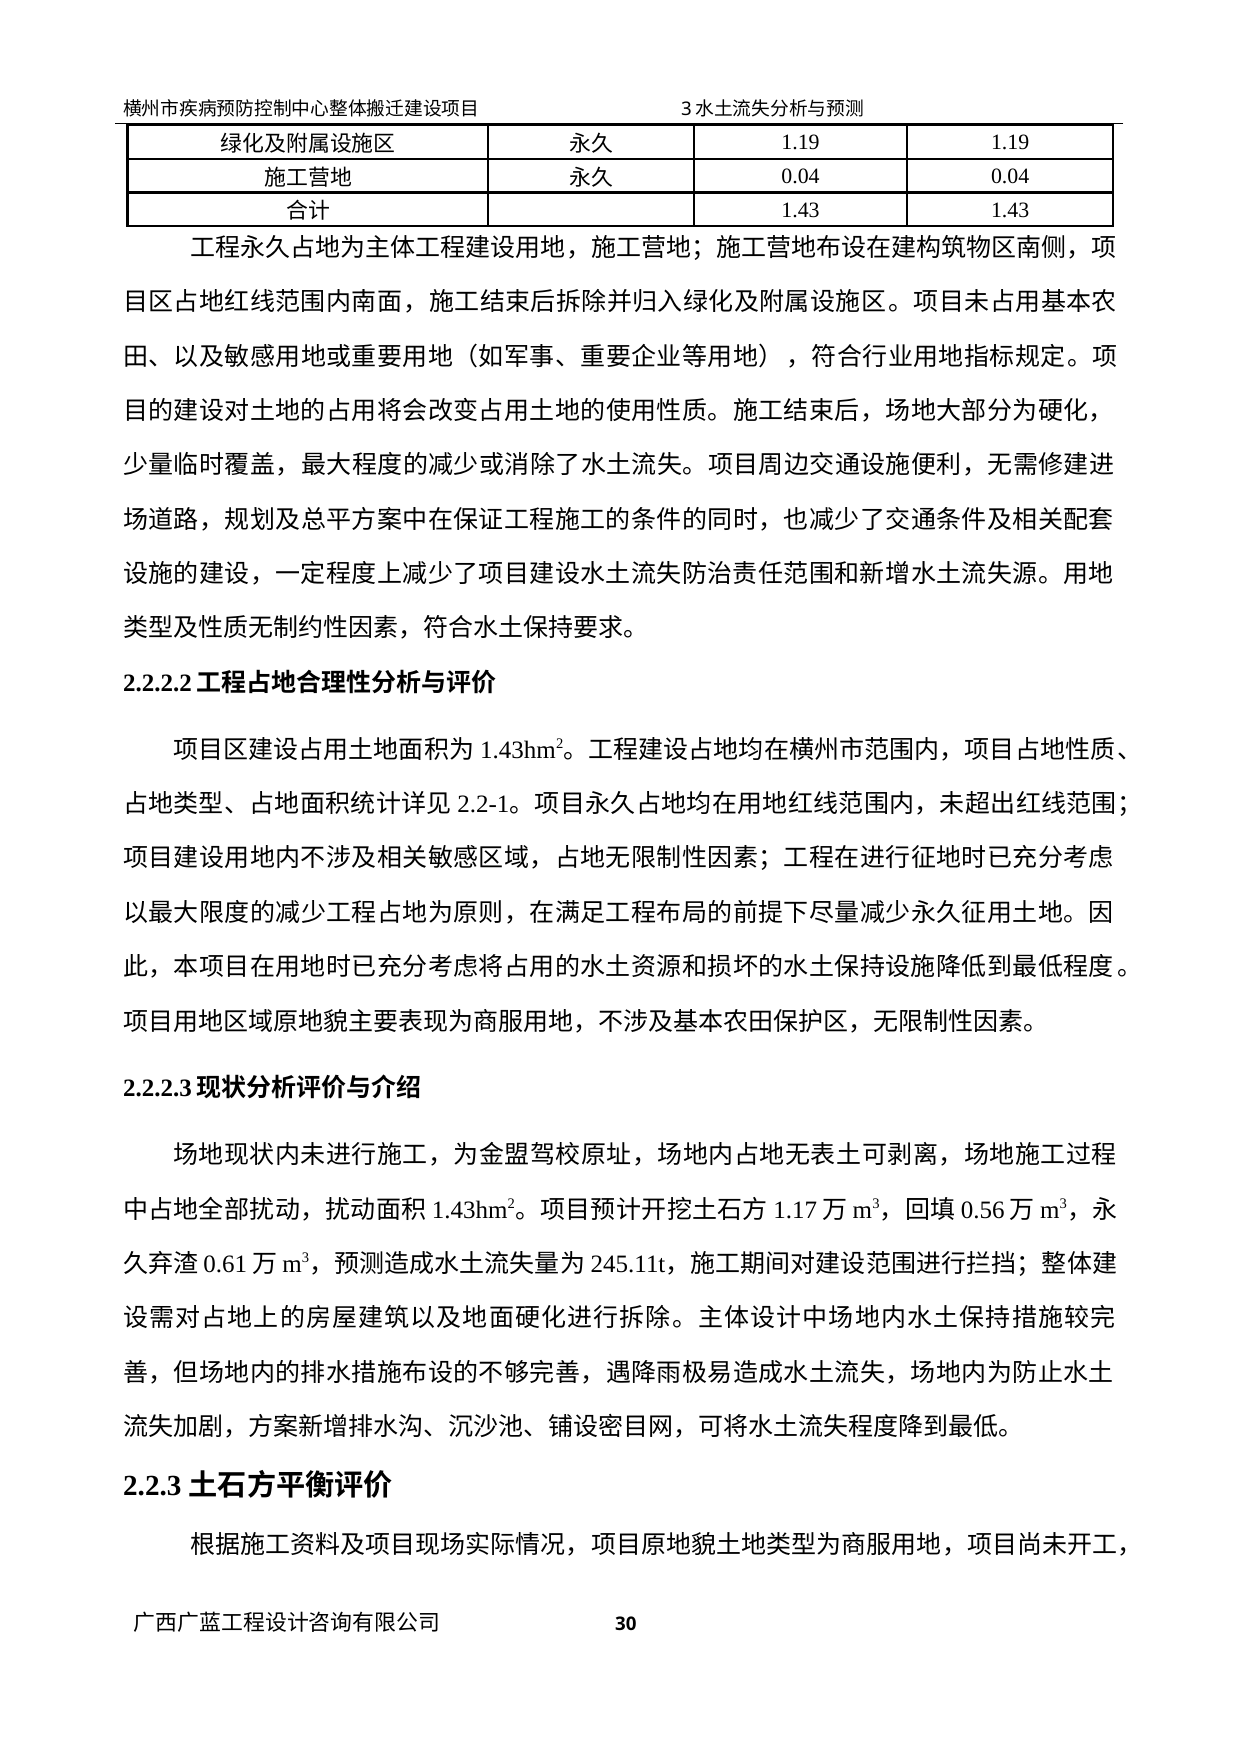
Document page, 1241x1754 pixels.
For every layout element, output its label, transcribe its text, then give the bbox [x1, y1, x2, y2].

table_cell 绿化及附属设施区 [129, 126, 487, 158]
text 工程永久占地为主体工程建设用地，施工营地；施工营地布设在建构筑物区南侧，项目区占地红线范围内南面，施工结束后拆除并归入绿化及附属设施区。项目未占用基本农田、以及敏感用地或重要用地（如军事、重要企业等用地），符合行业用地指标规定。项目的建设对土地的占用将会改变占用土地的使用性质。施工结束后，场地大部分为硬化，少量临时覆盖，最大程度的减少或消除了水土流失。项目周边交通设施便利，无需修建进场道路，规划及总平方案中在保证工程施工的条件的同时，也减少了交通条件及相关配套设施的建设，一定程度上减少了项目建设水土流失防治责任范围和新增水土流失源。用地类型及性质无制约性因素，符合水土保持要求。 [123, 227, 1117, 644]
table_cell 1.43 [695, 194, 906, 225]
table_cell 永久 [489, 160, 693, 191]
subtitle 2.2.2.2工程占地合理性分析与评价 [123, 662, 1117, 698]
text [123, 1524, 1117, 1561]
table_cell 永久 [489, 126, 693, 158]
text 项目区建设占用土地面积为1.43hm2。工程建设占地均在横州市范围内，项目占地性质、占地类型、占地面积统计详见2.2-1。项目永久占地均在用地红线范围内，未超出红线范围；项目建设用地内不涉及相关敏感区域，占地无限制性因素；工程在进行征地时已充分考虑以最大限度的减少工程占地为原则，在满足工程布局的前提下尽量减少永久征用土地。因此，本项目在用地时已充分考虑将占用的水土资源和损坏的水土保持设施降低到最低程度。项目用地区域原地貌主要表现为商服用地，不涉及基本农田保护区，无限制性因素。 [123, 729, 1117, 1037]
subtitle 2.2.3 土石方平衡评价 [123, 1461, 1117, 1503]
table_cell 0.04 [695, 160, 906, 191]
subtitle 2.2.2.3现状分析评价与介绍 [123, 1068, 1117, 1104]
table_cell 合计 [129, 194, 487, 225]
text 场地现状内未进行施工，为金盟驾校原址，场地内占地无表土可剥离，场地施工过程中占地全部扰动，扰动面积1.43hm2。项目预计开挖土石方1.17万m3，回填0.56万m3，永久弃渣0.61万m3，预测造成水土流失量为245.11t，施工期间对建设范围进行拦挡；整体建设需对占地上的房屋建筑以及地面硬化进行拆除。主体设计中场地内水土保持措施较完善，但场地内的排水措施布设的不够完善，遇降雨极易造成水土流失，场地内为防止水土流失加剧，方案新增排水沟、沉沙池、铺设密目网，可将水土流失程度降到最低。 [123, 1135, 1117, 1443]
table_cell 1.43 [908, 194, 1112, 225]
table_cell 0.04 [908, 160, 1112, 191]
table_cell 施工营地 [129, 160, 487, 191]
table_cell 1.19 [908, 126, 1112, 158]
table_cell 1.19 [695, 126, 906, 158]
table_cell [489, 194, 693, 225]
